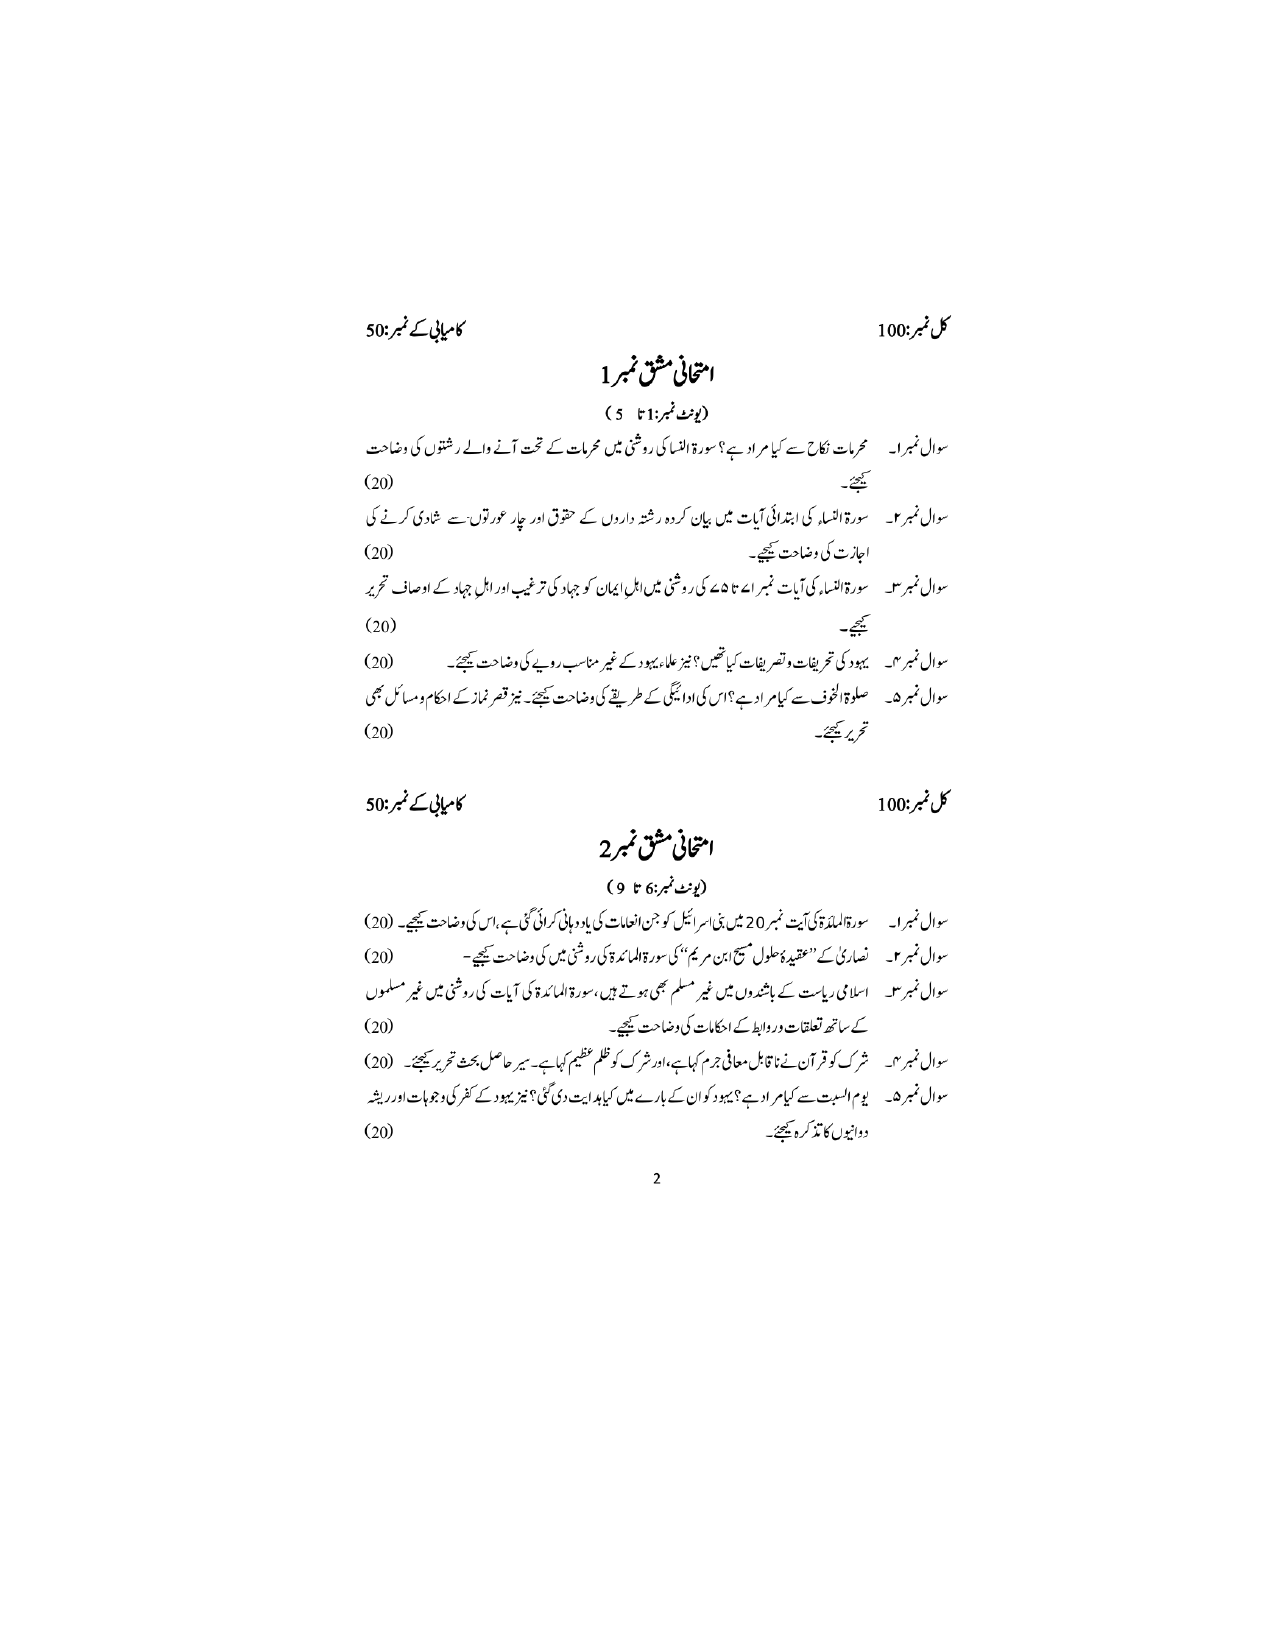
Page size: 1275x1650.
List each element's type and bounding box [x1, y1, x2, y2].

picture [206, 150, 1107, 1315]
